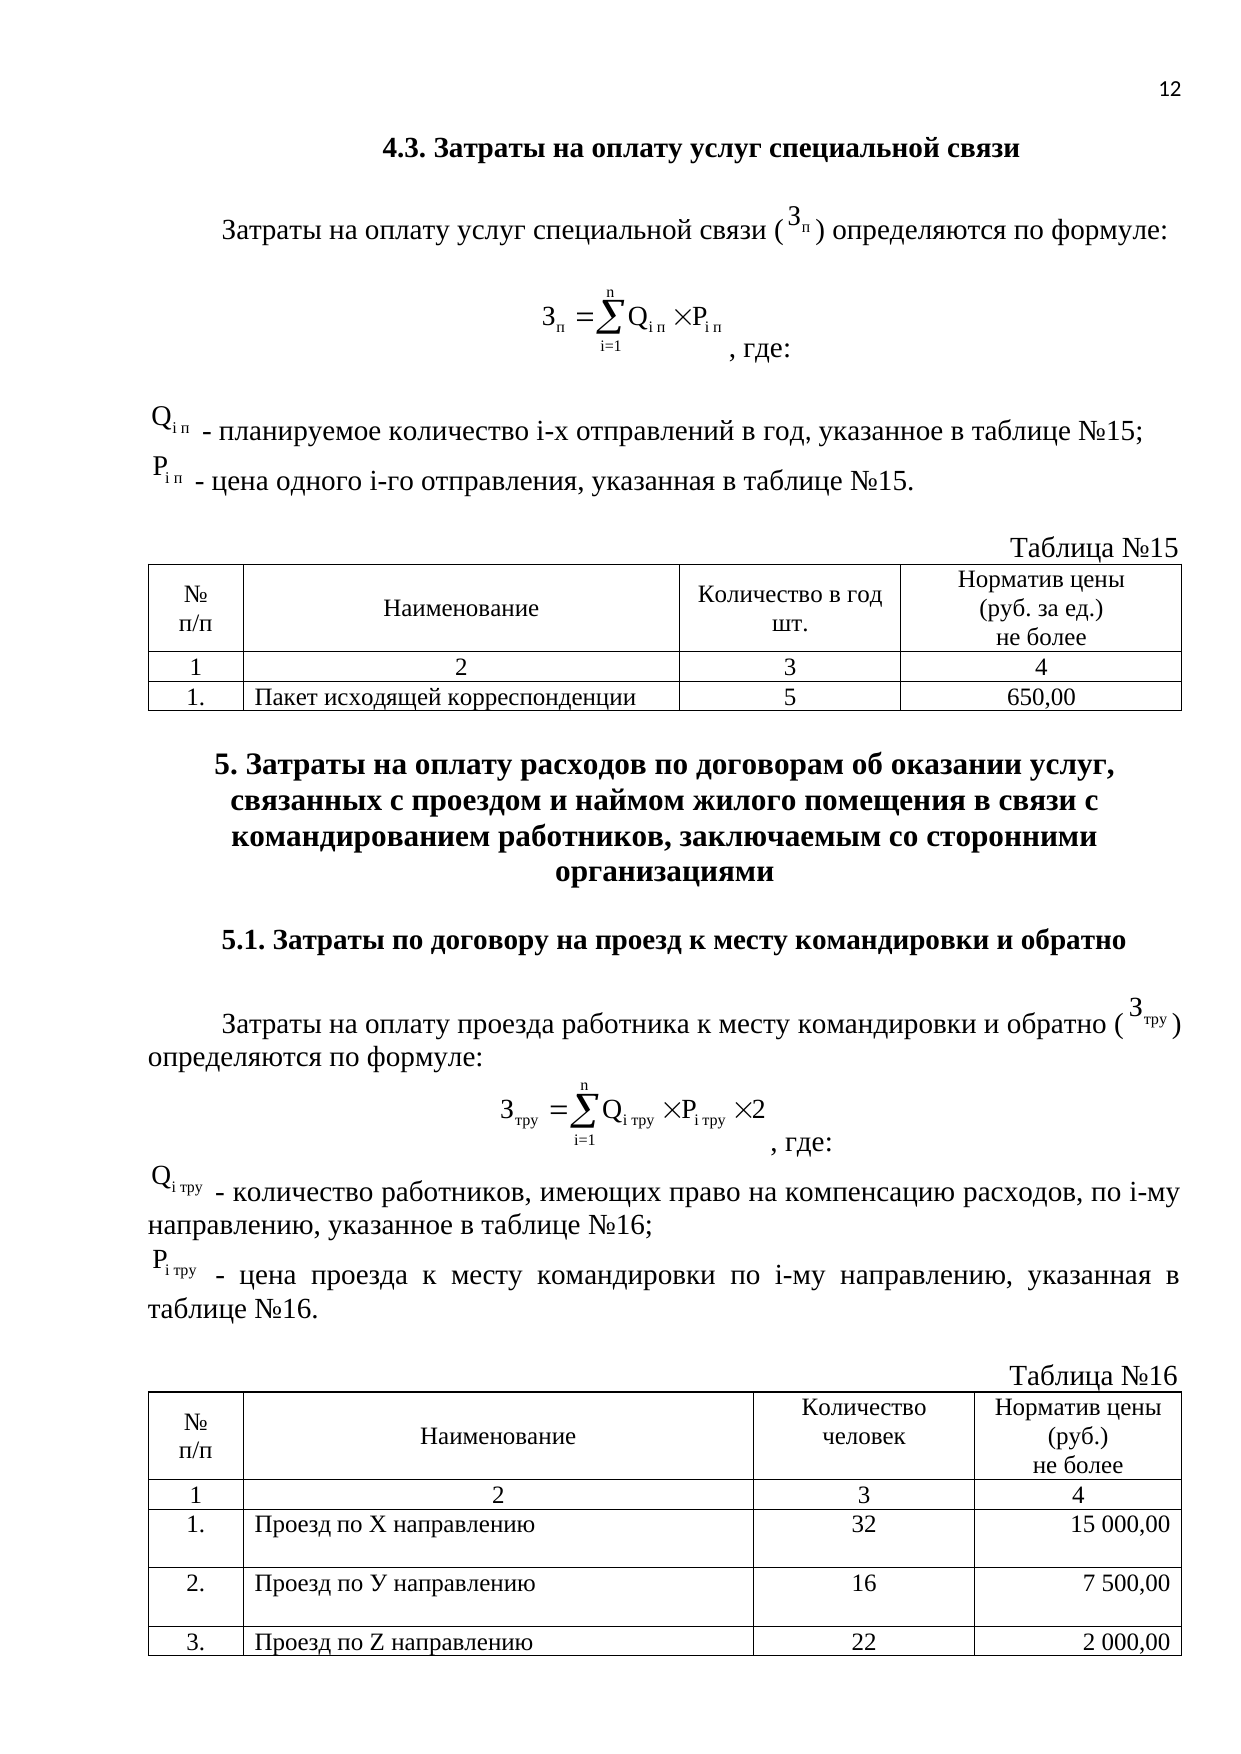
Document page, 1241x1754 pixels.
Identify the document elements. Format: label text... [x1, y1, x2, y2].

text - цена проезда к месту командировки по i-му направлению, указанная в таблице №16. [148, 1241, 1181, 1324]
table_cell 2 000,00 [975, 1627, 1181, 1655]
text - планируемое количество i-х отправлений в год, указанное в таблице №15; [148, 397, 1181, 447]
table_cell 650,00 [901, 682, 1181, 710]
table_cell 2 [244, 1480, 753, 1508]
table_cell 5 [680, 682, 900, 710]
table_header Норматив цены (руб. за ед.) не более [901, 565, 1181, 651]
text 5.1. Затраты по договору на проезд к месту командировки и обратно [148, 922, 1181, 956]
table_cell 3. [149, 1627, 243, 1655]
text Затраты на оплату проезда работника к месту командировки и обратно () определяются по формуле: [148, 989, 1181, 1073]
table_header Норматив цены (руб.) не более [975, 1393, 1181, 1479]
table_cell 22 [754, 1627, 974, 1655]
table_header Наименование [244, 565, 679, 651]
text Таблица №15 [148, 530, 1181, 563]
table_cell 32 [754, 1510, 974, 1567]
table_header № п/п [149, 565, 243, 651]
table_header Наименование [244, 1393, 753, 1479]
table_cell Проезд по У направлению [244, 1568, 753, 1626]
text - количество работников, имеющих право на компенсацию расходов, по i-му направлению, указанное в таблице №16; [148, 1157, 1181, 1241]
table_cell 15 000,00 [975, 1510, 1181, 1567]
text , где: [148, 1073, 1181, 1157]
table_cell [244, 1627, 753, 1655]
table_cell Проезд по Х направлению [244, 1510, 753, 1567]
table_cell 2. [149, 1568, 243, 1626]
table_header Количество человек [754, 1393, 974, 1479]
table_cell 1 [149, 1480, 243, 1508]
table_cell 7 500,00 [975, 1568, 1181, 1626]
table_cell 1. [149, 682, 243, 710]
table_cell 4 [901, 652, 1181, 681]
text Таблица №16 [148, 1358, 1181, 1391]
table_cell 4 [975, 1480, 1181, 1508]
text Затраты на оплату услуг специальной связи () определяются по формуле: [148, 197, 1181, 246]
table_header Количество в год шт. [680, 565, 900, 651]
table_cell 16 [754, 1568, 974, 1626]
table_cell 2 [244, 652, 679, 681]
table_cell Пакет исходящей корреспонденции [244, 682, 679, 710]
text , где: [148, 279, 1181, 364]
table_cell 3 [754, 1480, 974, 1508]
table_header № п/п [149, 1393, 243, 1479]
text 4.3. Затраты на оплату услуг специальной связи [148, 130, 1181, 163]
text 5. Затраты на оплату расходов по договорам об оказании услуг, связанных с проездом и наймом жилого помещения в связи с командированием работников, заключаемым со сторонними организациями [148, 745, 1181, 889]
table_cell 1. [149, 1510, 243, 1567]
table_cell 3 [680, 652, 900, 681]
text - цена одного i-го отправления, указанная в таблице №15. [148, 447, 1181, 496]
table_cell 1 [149, 652, 243, 681]
